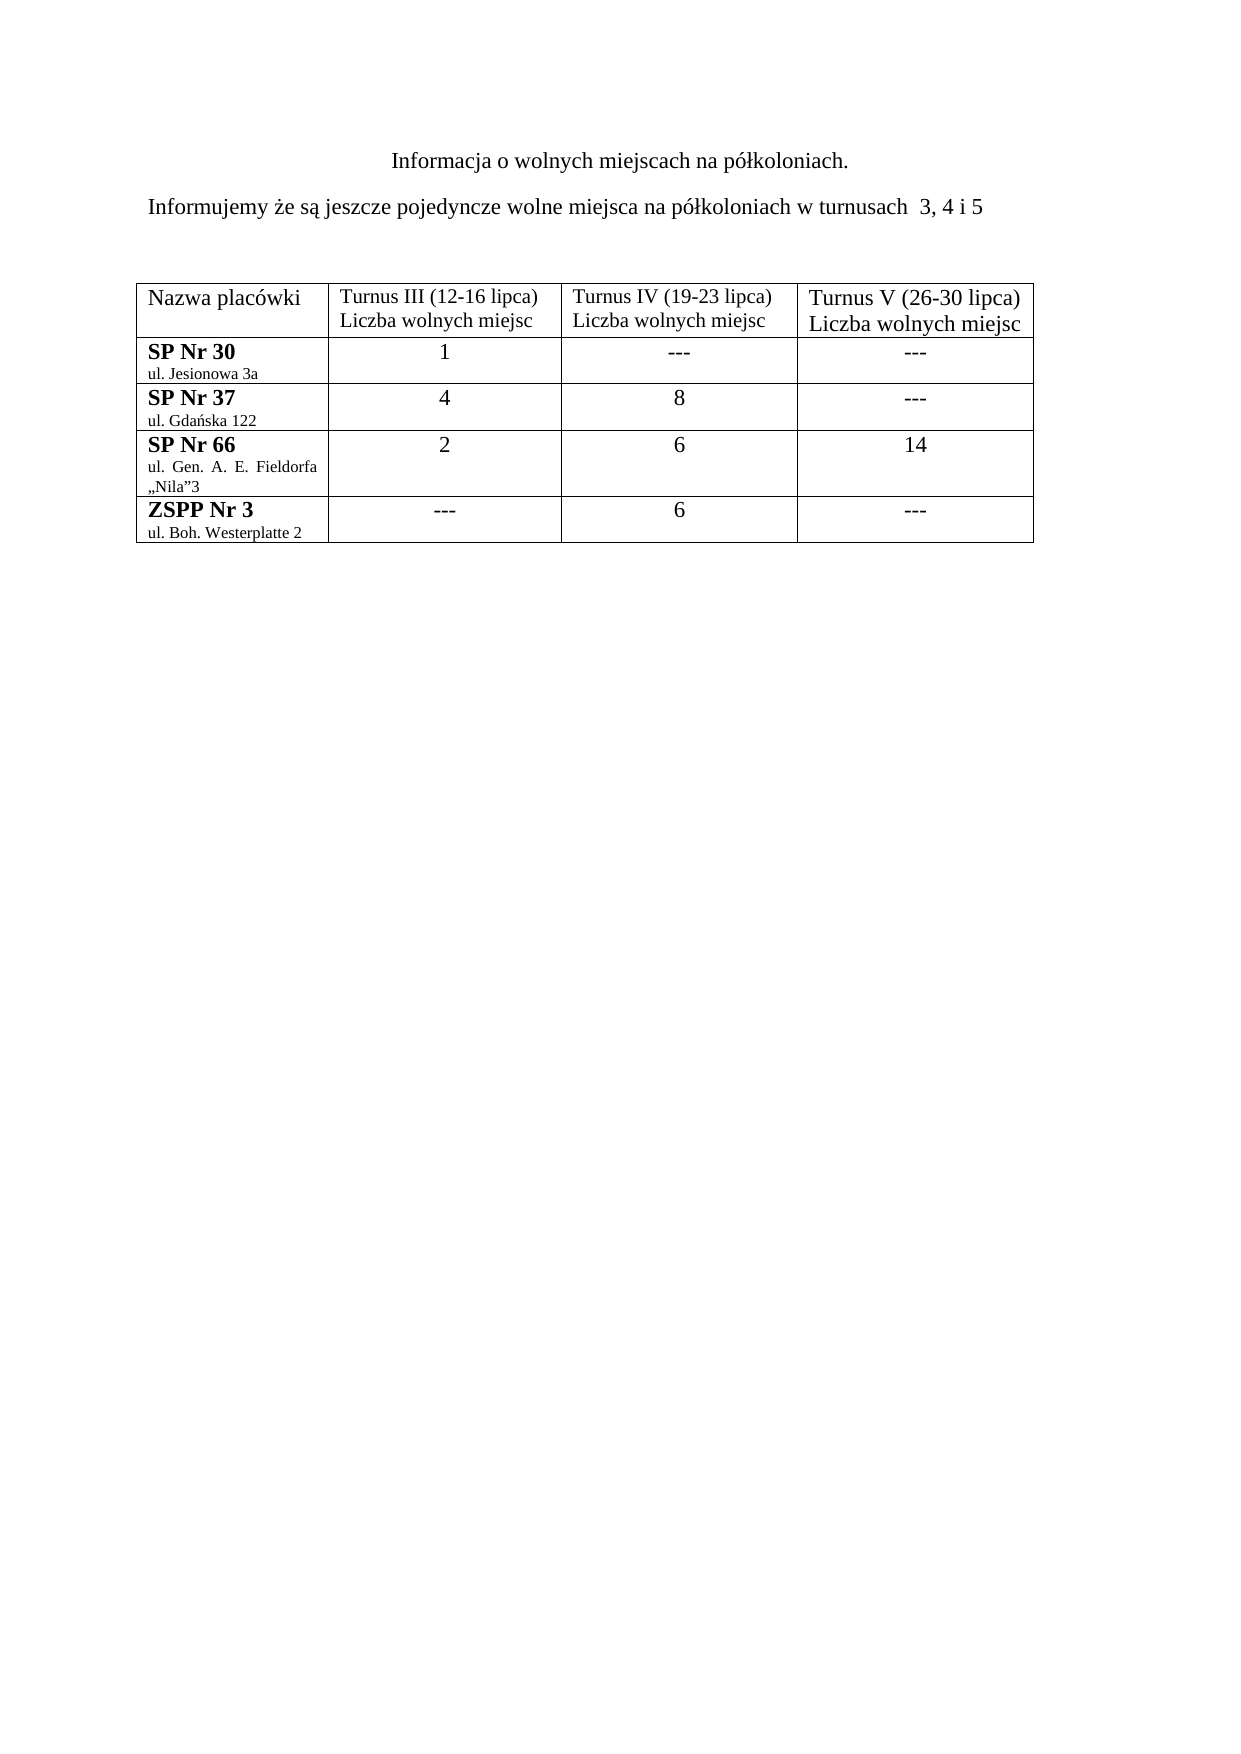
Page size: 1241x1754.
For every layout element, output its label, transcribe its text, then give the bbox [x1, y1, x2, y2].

table_cell SP Nr 30 ul. Jesionowa 3a [137, 338, 328, 383]
table_cell 4 [329, 384, 561, 430]
table_header Turnus V (26-30 lipca) Liczba wolnych miejsc [798, 284, 1033, 337]
table_cell 1 [329, 338, 561, 383]
table_header Turnus IV (19-23 lipca) Liczba wolnych miejsc [562, 284, 797, 337]
table_cell SP Nr 66 ul. Gen. A. E. Fieldorfa „Nila”3 [137, 431, 328, 496]
table_cell 6 [562, 497, 797, 542]
text Informujemy że są jeszcze pojedyncze wolne miejsca na półkoloniach w turnusach 3, 4 i 5 [148, 193, 1093, 219]
table_cell --- [329, 497, 561, 542]
table_cell SP Nr 37 ul. Gdańska 122 [137, 384, 328, 430]
table_cell 8 [562, 384, 797, 430]
table_cell ZSPP Nr 3 ul. Boh. Westerplatte 2 [137, 497, 328, 542]
table_cell --- [798, 497, 1033, 542]
table_cell 14 [798, 431, 1033, 496]
table_cell --- [562, 338, 797, 383]
table_cell --- [798, 384, 1033, 430]
table_header Turnus III (12-16 lipca) Liczba wolnych miejsc [329, 284, 561, 337]
table_header Nazwa placówki [137, 284, 328, 337]
table_cell --- [798, 338, 1033, 383]
table_cell 2 [329, 431, 561, 496]
table_cell 6 [562, 431, 797, 496]
text Informacja o wolnych miejscach na półkoloniach. [148, 148, 1093, 174]
